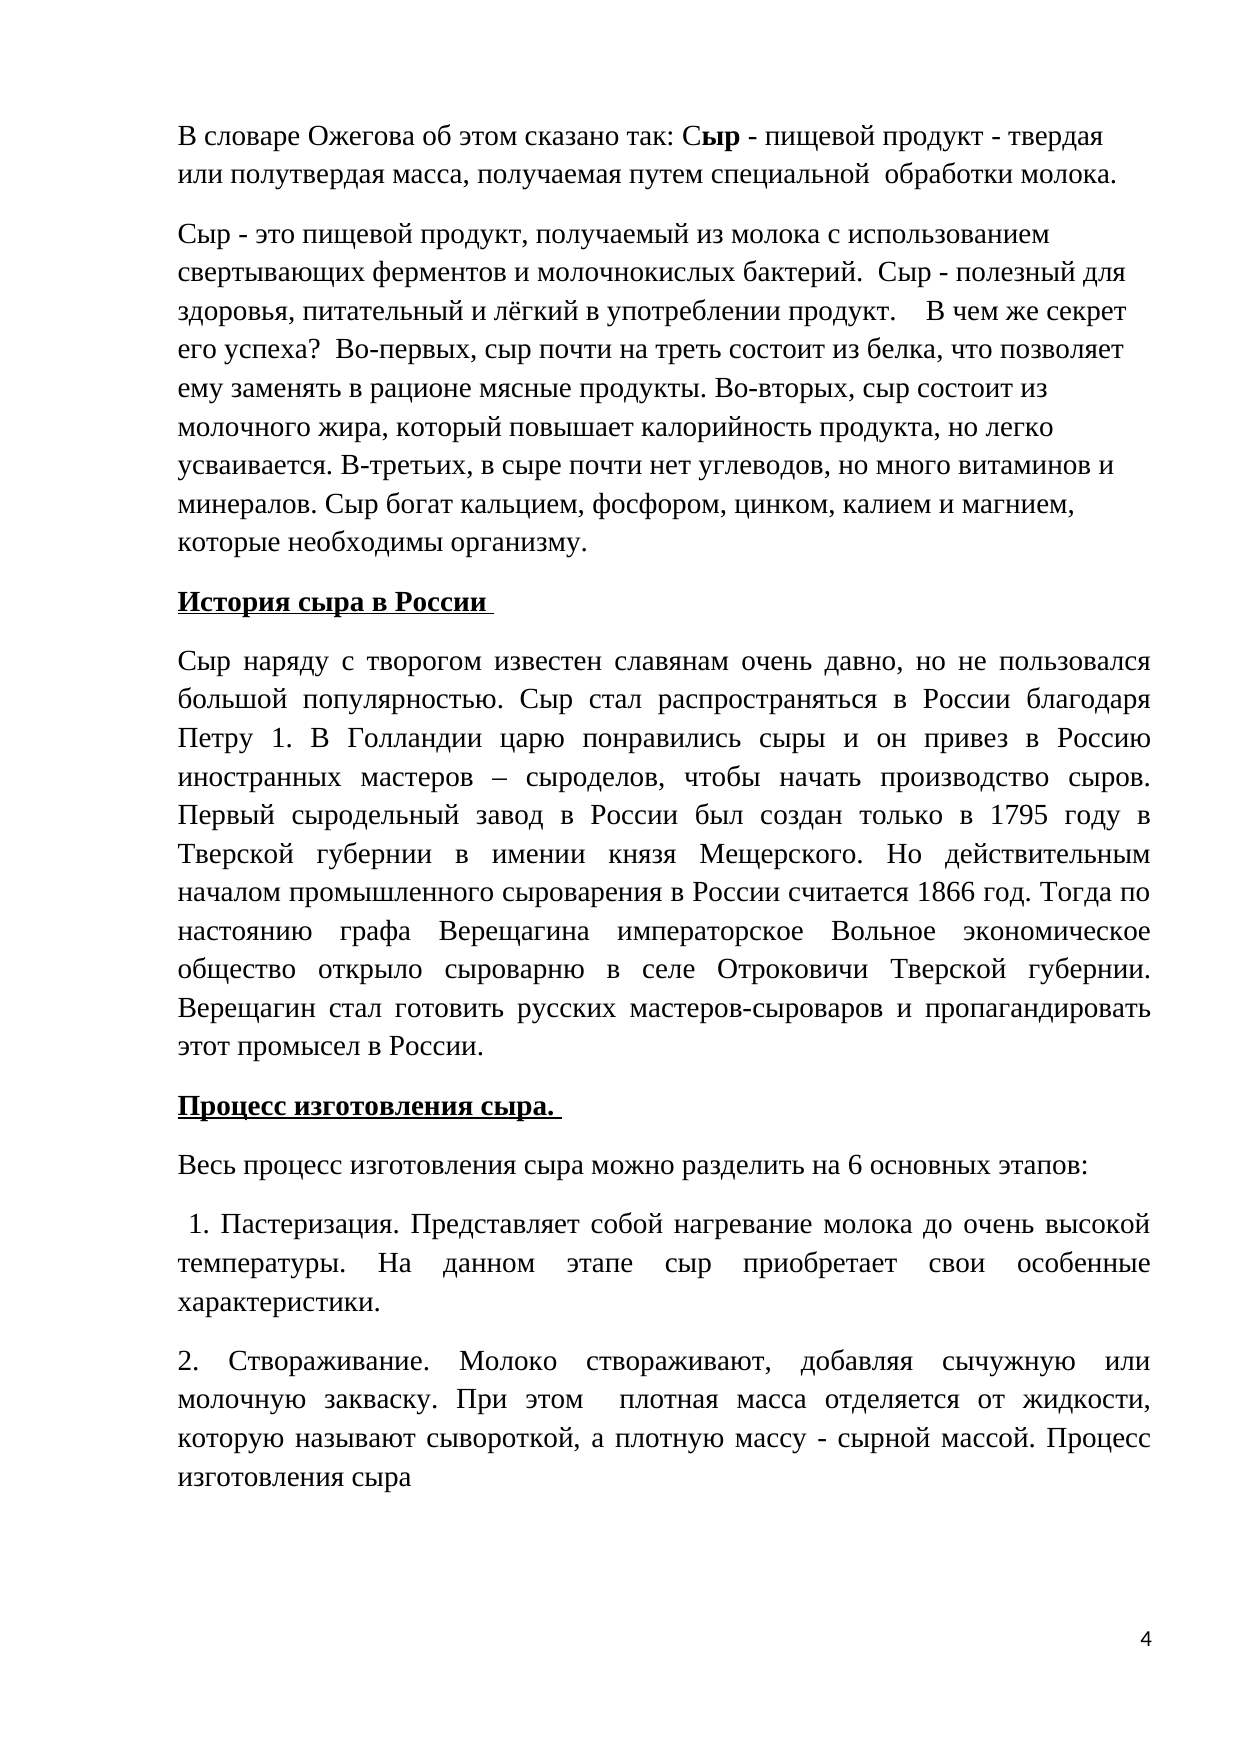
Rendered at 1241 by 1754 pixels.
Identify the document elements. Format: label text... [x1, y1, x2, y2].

text Процесс изготовления сыра. [177, 1088, 1152, 1121]
text 1. Пастеризация. Представляет собой нагревание молока до очень высокой температуры. На данном этапе сыр приобретает свои особенные характеристики. [177, 1207, 1152, 1317]
text Сыр - это пищевой продукт, получаемый из молока с использованием свертывающих ферментов и молочнокислых бактерий. Сыр - полезный для здоровья, питательный и лёгкий в употреблении продукт. В чем же секрет его успеха? Во-первых, сыр почти на треть состоит из белка, что позволяет ему заменять в рационе мясные продукты. Во-вторых, сыр состоит из молочного жира, который повышает калорийность продукта, но легко усваивается. В-третьих, в сыре почти нет углеводов, но много витаминов и минералов. Сыр богат кальцием, фосфором, цинком, калием и магнием, которые необходимы организму. [177, 216, 1152, 558]
text 2. Створаживание. Молоко створаживают, добавляя сычужную или молочную закваску. При этом плотная масса отделяется от жидкости, которую называют сывороткой, а плотную массу - сырной массой. Процесс изготовления сыра [177, 1343, 1152, 1492]
text В словаре Ожегова об этом сказано так: Сыр - пищевой продукт - твердая или полутвердая масса, получаемая путем специальной обработки молока. [177, 118, 1152, 190]
text История сыра в России [177, 584, 1152, 617]
text Сыр наряду с творогом известен славянам очень давно, но не пользовался большой популярностью. Сыр стал распространяться в России благодаря Петру 1. В Голландии царю понравились сыры и он привез в Россию иностранных мастеров – сыроделов, чтобы начать производство сыров. Первый сыродельный завод в России был создан только в 1795 году в Тверской губернии в имении князя Мещерского. Но действительным началом промышленного сыроварения в России считается 1866 год. Тогда по настоянию графа Верещагина императорское Вольное экономическое общество открыло сыроварню в селе Отроковичи Тверской губернии. Верещагин стал готовить русских мастеров-сыроваров и пропагандировать этот промысел в России. [177, 643, 1152, 1062]
text Весь процесс изготовления сыра можно разделить на 6 основных этапов: [177, 1147, 1152, 1181]
